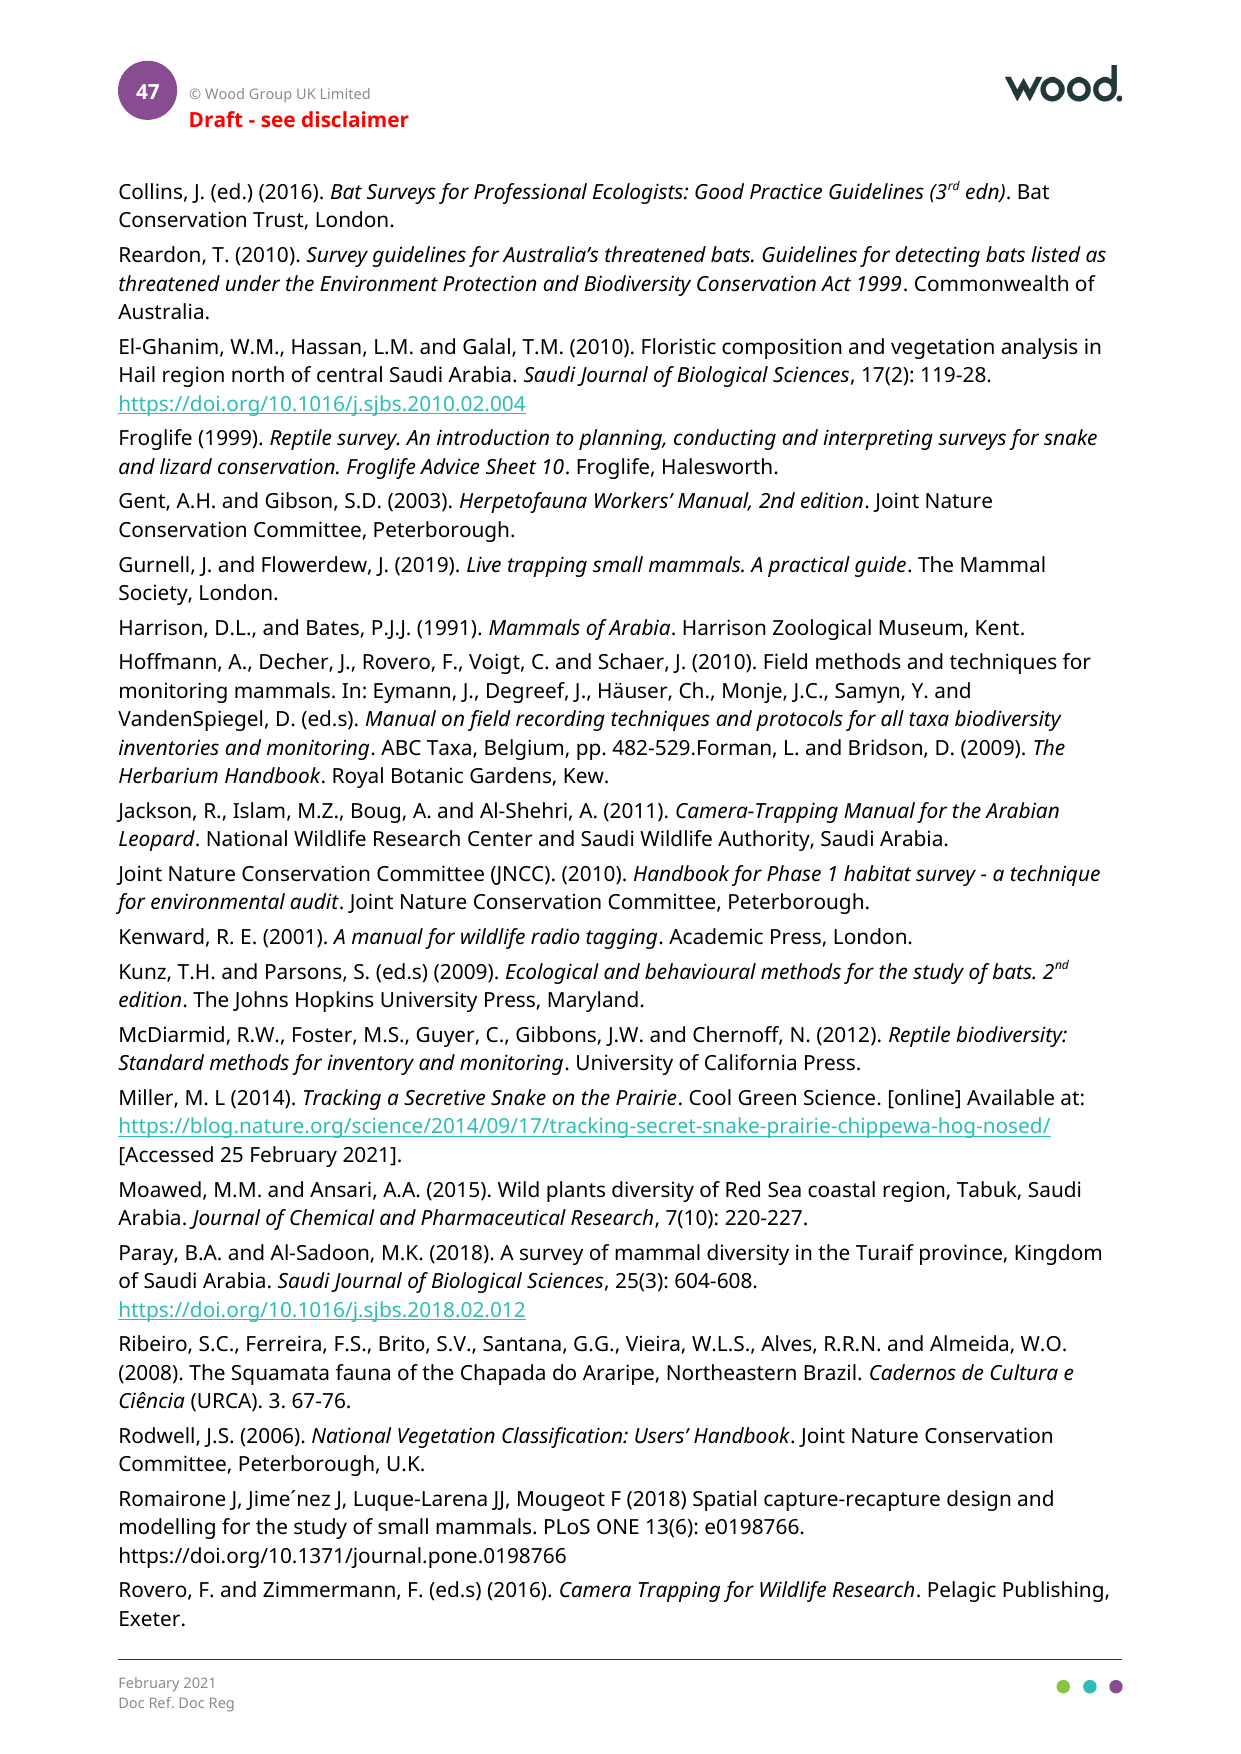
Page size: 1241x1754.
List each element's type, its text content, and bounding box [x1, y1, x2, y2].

text Gent, A.H. and Gibson, S.D. (2003). Herpetofauna Workers’ Manual, 2nd edition. Joint Nature Conservation Committee, Peterborough. [118, 487, 1122, 543]
text Joint Nature Conservation Committee (JNCC). (2010). Handbook for Phase 1 habitat survey - a technique for environmental audit. Joint Nature Conservation Committee, Peterborough. [118, 859, 1122, 916]
text Romairone J, Jime´nez J, Luque-Larena JJ, Mougeot F (2018) Spatial capture-recapture design and modelling for the study of small mammals. PLoS ONE 13(6): e0198766. https://doi.org/10.1371/journal.pone.0198766 [118, 1484, 1122, 1569]
text Kunz, T.H. and Parsons, S. (ed.s) (2009). Ecological and behavioural methods for the study of bats. 2nd edition. The Johns Hopkins University Press, Maryland. [118, 957, 1122, 1014]
text Jackson, R., Islam, M.Z., Boug, A. and Al-Shehri, A. (2011). Camera-Trapping Manual for the Arabian Leopard. National Wildlife Research Center and Saudi Wildlife Authority, Saudi Arabia. [118, 796, 1122, 853]
text Froglife (1999). Reptile survey. An introduction to planning, conducting and interpreting surveys for snake and lizard conservation. Froglife Advice Sheet 10. Froglife, Halesworth. [118, 423, 1122, 480]
picture [1015, 1662, 1134, 1700]
text Harrison, D.L., and Bates, P.J.J. (1991). Mammals of Arabia. Harrison Zoological Museum, Kent. [118, 613, 1122, 641]
text El-Ghanim, W.M., Hassan, L.M. and Galal, T.M. (2010). Floristic composition and vegetation analysis in Hail region north of central Saudi Arabia. Saudi Journal of Biological Sciences, 17(2): 119-28. https://doi.org/10.1016/j.sjbs.2010.02.004 [118, 332, 1122, 417]
text Paray, B.A. and Al-Sadoon, M.K. (2018). A survey of mammal diversity in the Turaif province, Kingdom of Saudi Arabia. Saudi Journal of Biological Sciences, 25(3): 604-608. https://doi.org/10.1016/j.sjbs.2018.02.012 [118, 1238, 1122, 1323]
text McDiarmid, R.W., Foster, M.S., Guyer, C., Gibbons, J.W. and Chernoff, N. (2012). Reptile biodiversity: Standard methods for inventory and monitoring. University of California Press. [118, 1020, 1122, 1077]
text Moawed, M.M. and Ansari, A.A. (2015). Wild plants diversity of Red Sea coastal region, Tabuk, Saudi Arabia. Journal of Chemical and Pharmaceutical Research, 7(10): 220-227. [118, 1175, 1122, 1232]
text Rovero, F. and Zimmermann, F. (ed.s) (2016). Camera Trapping for Wildlife Research. Pelagic Publishing, Exeter. [118, 1576, 1122, 1632]
text Rodwell, J.S. (2006). National Vegetation Classification: Users’ Handbook. Joint Nature Conservation Committee, Peterborough, U.K. [118, 1421, 1122, 1478]
text Miller, M. L (2014). Tracking a Secretive Snake on the Prairie. Cool Green Science. [online] Available at: https://blog.nature.org/science/2014/09/17/tracking-secret-snake-prairie-chippewa-hog-nosed/ [Accessed 25 February 2021]. [118, 1083, 1122, 1168]
picture [1004, 65, 1123, 103]
text Collins, J. (ed.) (2016). Bat Surveys for Professional Ecologists: Good Practice Guidelines (3rd edn). Bat Conservation Trust, London. [118, 177, 1122, 234]
text Reardon, T. (2010). Survey guidelines for Australia’s threatened bats. Guidelines for detecting bats listed as threatened under the Environment Protection and Biodiversity Conservation Act 1999. Commonwealth of Australia. [118, 240, 1122, 326]
text Ribeiro, S.C., Ferreira, F.S., Brito, S.V., Santana, G.G., Vieira, W.L.S., Alves, R.R.N. and Almeida, W.O. (2008). The Squamata fauna of the Chapada do Araripe, Northeastern Brazil. Cadernos de Cultura e Ciência (URCA). 3. 67-76. [118, 1329, 1122, 1415]
text Gurnell, J. and Flowerdew, J. (2019). Live trapping small mammals. A practical guide. The Mammal Society, London. [118, 550, 1122, 607]
text Kenward, R. E. (2001). A manual for wildlife radio tagging. Academic Press, London. [118, 922, 1122, 951]
text Hoffmann, A., Decher, J., Rovero, F., Voigt, C. and Schaer, J. (2010). Field methods and techniques for monitoring mammals. In: Eymann, J., Degreef, J., Häuser, Ch., Monje, J.C., Samyn, Y. and VandenSpiegel, D. (ed.s). Manual on field recording techniques and protocols for all taxa biodiversity inventories and monitoring. ABC Taxa, Belgium, pp. 482-529.Forman, L. and Bridson, D. (2009). The Herbarium Handbook. Royal Botanic Gardens, Kew. [118, 647, 1122, 790]
